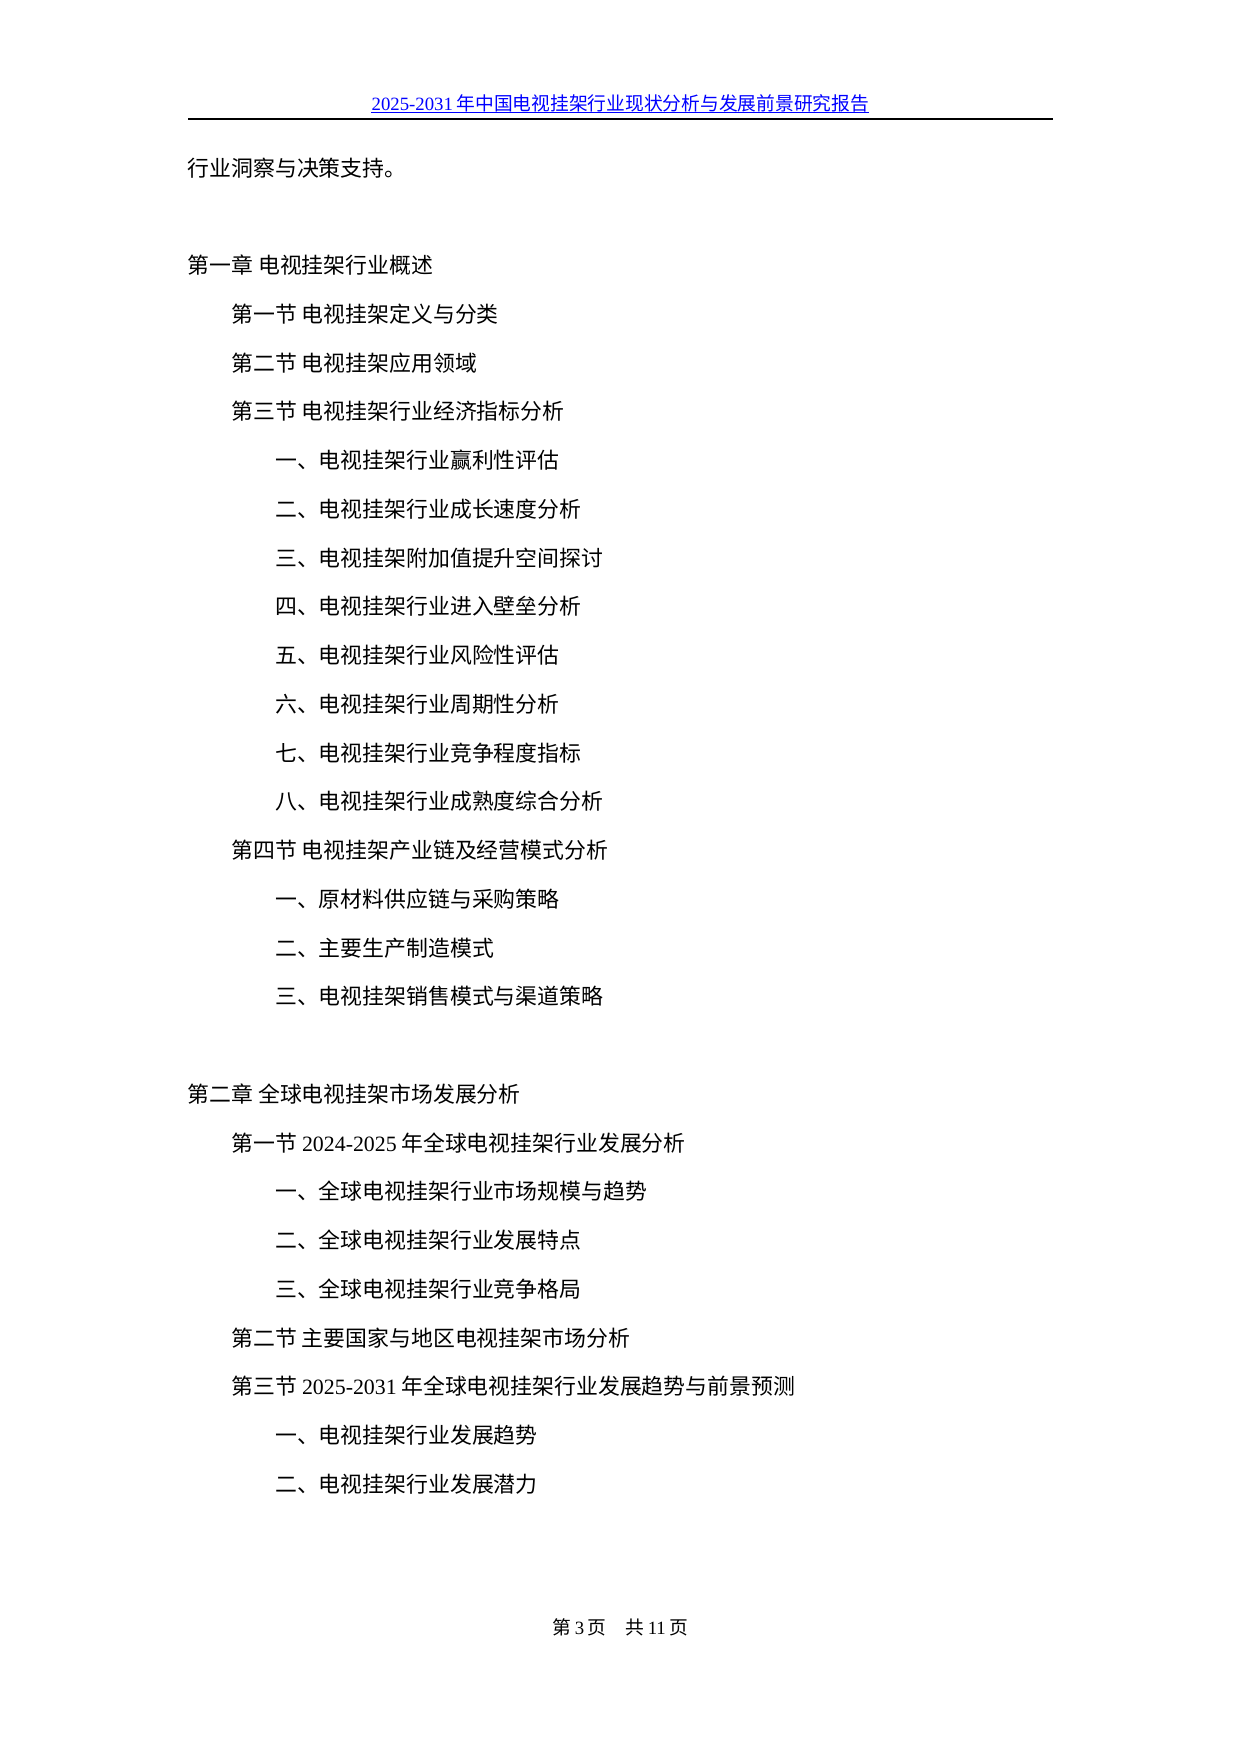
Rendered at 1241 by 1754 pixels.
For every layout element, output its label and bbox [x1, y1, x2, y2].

text [187, 150, 1053, 1499]
